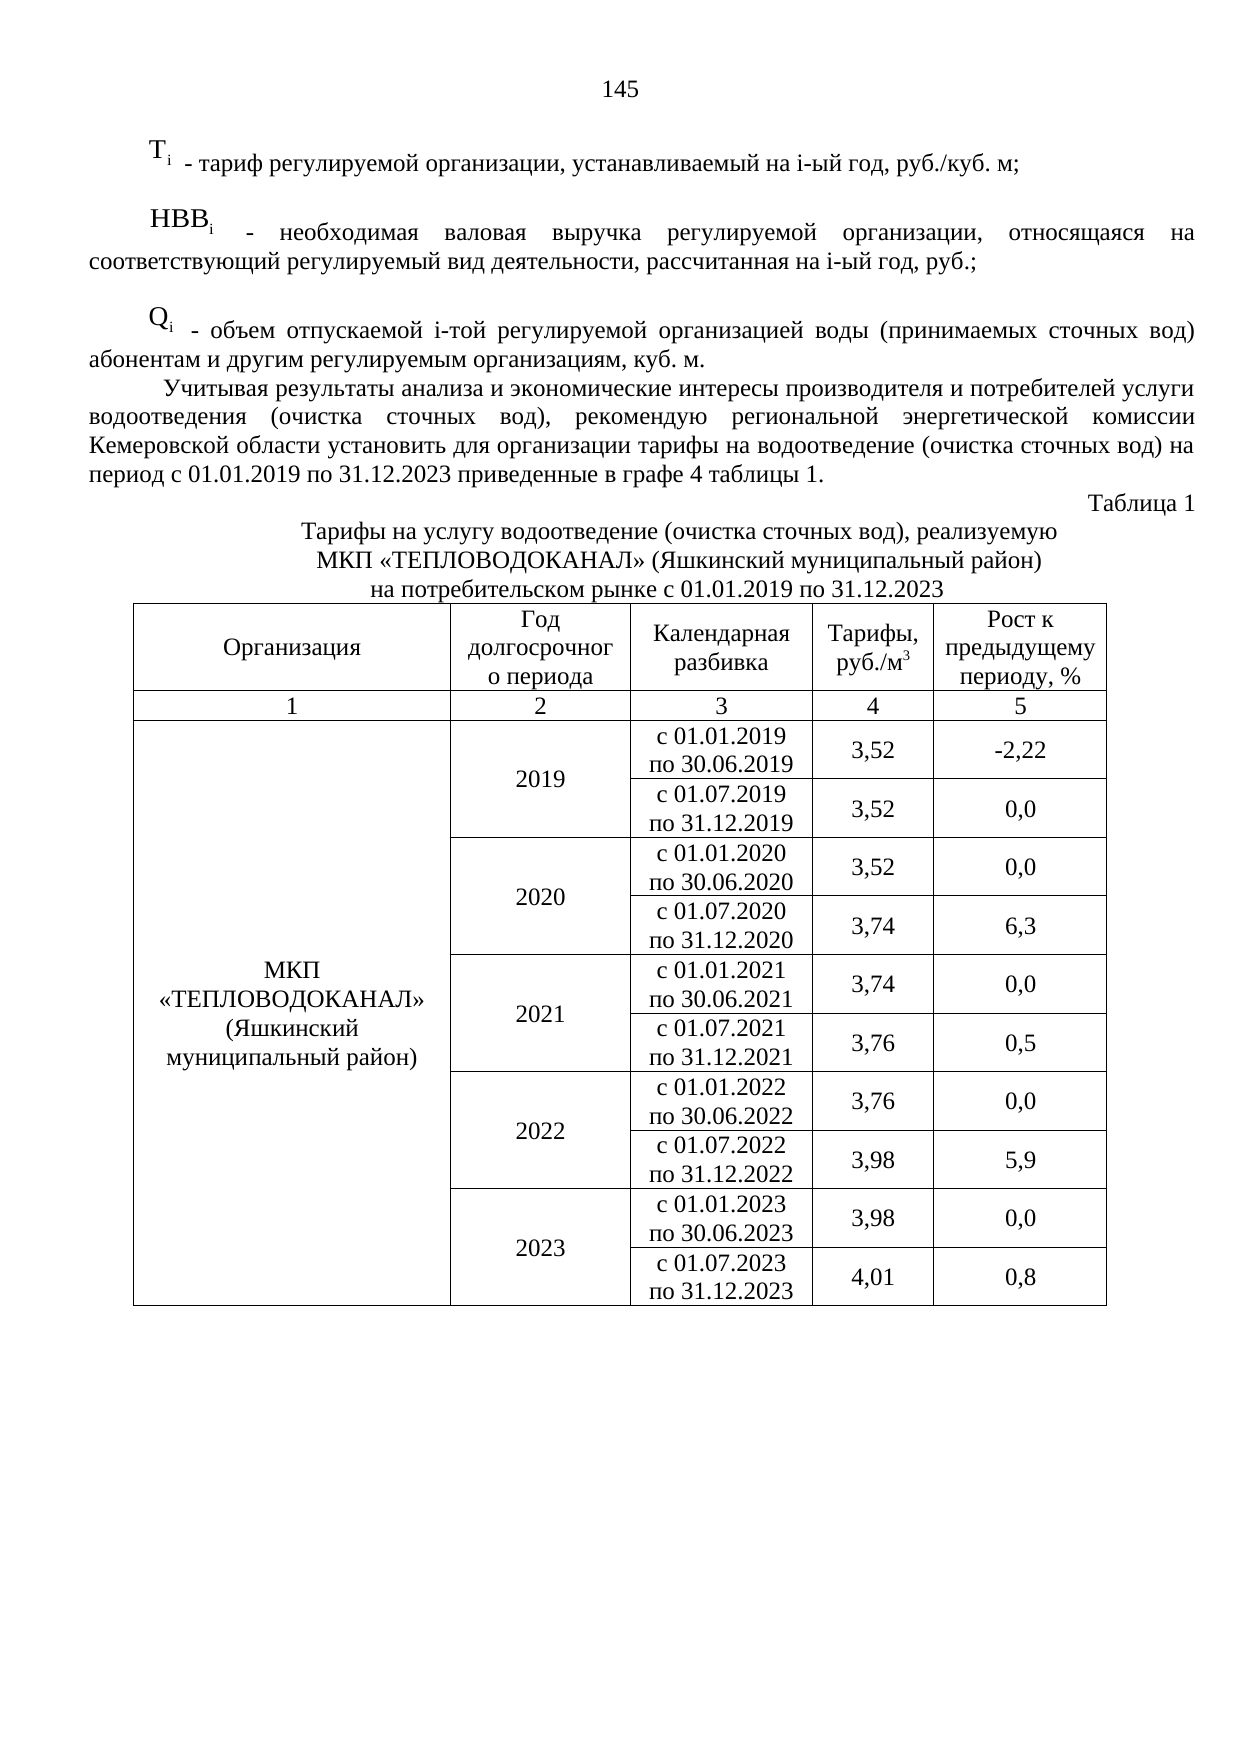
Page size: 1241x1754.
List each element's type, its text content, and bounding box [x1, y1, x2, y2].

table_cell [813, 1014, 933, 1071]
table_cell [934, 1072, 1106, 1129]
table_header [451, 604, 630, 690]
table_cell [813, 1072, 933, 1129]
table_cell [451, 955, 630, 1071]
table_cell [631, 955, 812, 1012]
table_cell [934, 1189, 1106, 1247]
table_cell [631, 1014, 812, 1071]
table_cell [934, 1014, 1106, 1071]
text Тарифы на услугу водоотведение (очистка сточных вод), реализуемую [89, 516, 1196, 545]
text Учитывая результаты анализа и экономические интересы производителя и потребителей услуги водоотведения (очистка сточных вод), рекомендую региональной энергетической комиссии Кемеровской области установить для организации тарифы на водоотведение (очистка сточных вод) на период с 01.01.2019 по 31.12.2023 приведенные в графе 4 таблицы 1. [89, 373, 1196, 488]
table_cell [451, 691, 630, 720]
text - тариф регулируемой организации, устанавливаемый на i-ый год, руб./куб. м; [89, 131, 1196, 177]
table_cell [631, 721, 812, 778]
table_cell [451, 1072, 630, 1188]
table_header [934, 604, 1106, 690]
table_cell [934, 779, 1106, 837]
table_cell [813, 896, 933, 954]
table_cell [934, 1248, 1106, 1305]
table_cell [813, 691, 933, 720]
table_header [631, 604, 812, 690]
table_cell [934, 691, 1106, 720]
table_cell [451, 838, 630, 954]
text МКП «ТЕПЛОВОДОКАНАЛ» (Яшкинский муниципальный район) [89, 545, 1196, 574]
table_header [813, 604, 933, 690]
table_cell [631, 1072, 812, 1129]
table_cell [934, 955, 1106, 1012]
subtitle Таблица 1 [89, 488, 1196, 516]
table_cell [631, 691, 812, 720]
text - объем отпускаемой i-той регулируемой организацией воды (принимаемых сточных вод) абонентам и другим регулируемым организациям, куб. м. [89, 298, 1196, 373]
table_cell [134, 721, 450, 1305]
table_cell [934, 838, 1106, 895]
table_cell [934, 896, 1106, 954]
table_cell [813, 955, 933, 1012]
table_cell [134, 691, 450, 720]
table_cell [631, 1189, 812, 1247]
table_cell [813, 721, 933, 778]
text - необходимая валовая выручка регулируемой организации, относящаяся на соответствующий регулируемый вид деятельности, рассчитанная на i-ый год, руб.; [89, 200, 1196, 275]
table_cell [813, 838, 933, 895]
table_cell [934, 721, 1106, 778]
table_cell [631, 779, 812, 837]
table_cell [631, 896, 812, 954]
text на потребительском рынке с 01.01.2019 по 31.12.2023 [44, 574, 1196, 603]
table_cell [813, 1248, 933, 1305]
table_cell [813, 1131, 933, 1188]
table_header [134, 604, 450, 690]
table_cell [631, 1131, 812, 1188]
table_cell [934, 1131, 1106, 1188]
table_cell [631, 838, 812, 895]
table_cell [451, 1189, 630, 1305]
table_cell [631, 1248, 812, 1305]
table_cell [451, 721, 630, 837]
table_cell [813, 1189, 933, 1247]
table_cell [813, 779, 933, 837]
